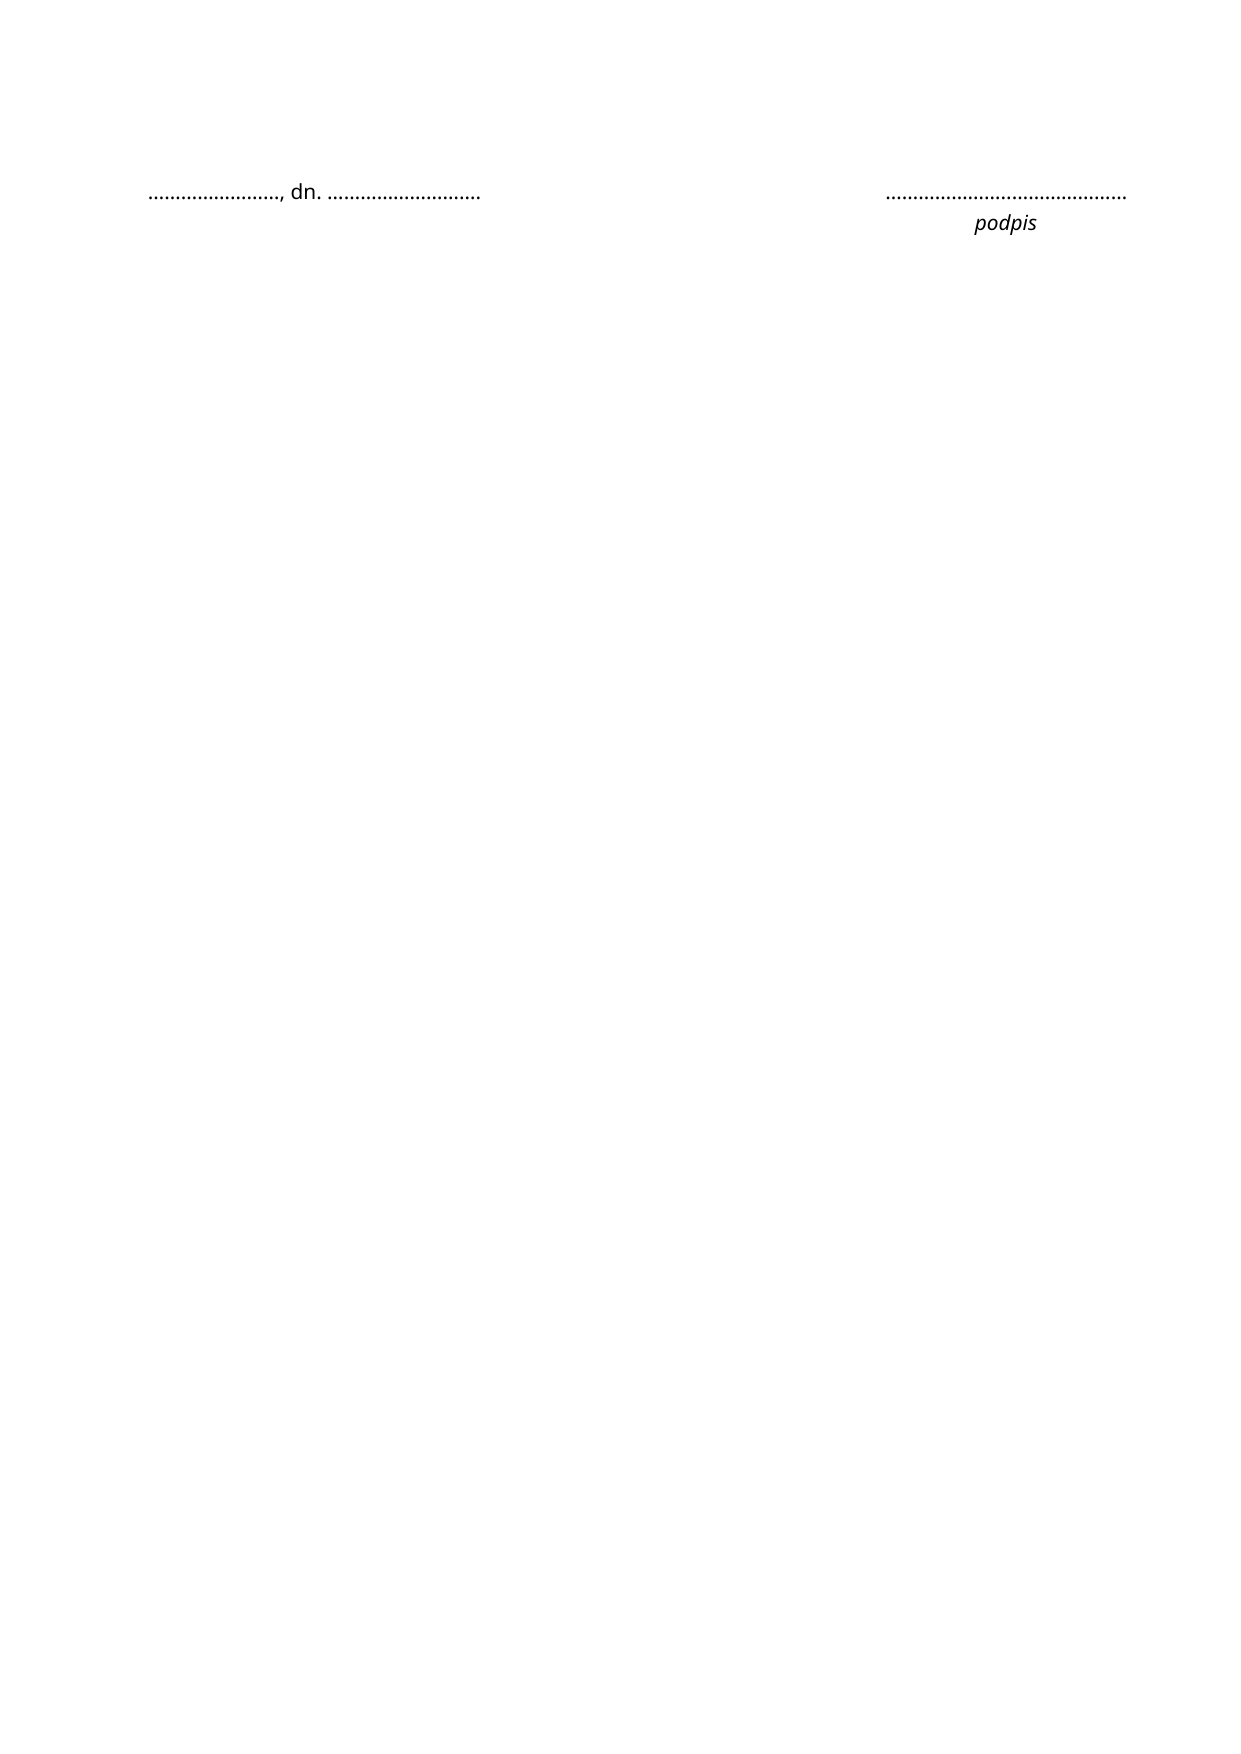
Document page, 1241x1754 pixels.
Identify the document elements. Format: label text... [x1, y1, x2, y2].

text podpis [148, 208, 1152, 236]
text ……………………, dn. ………………………. …………………..………………… [148, 177, 1152, 206]
